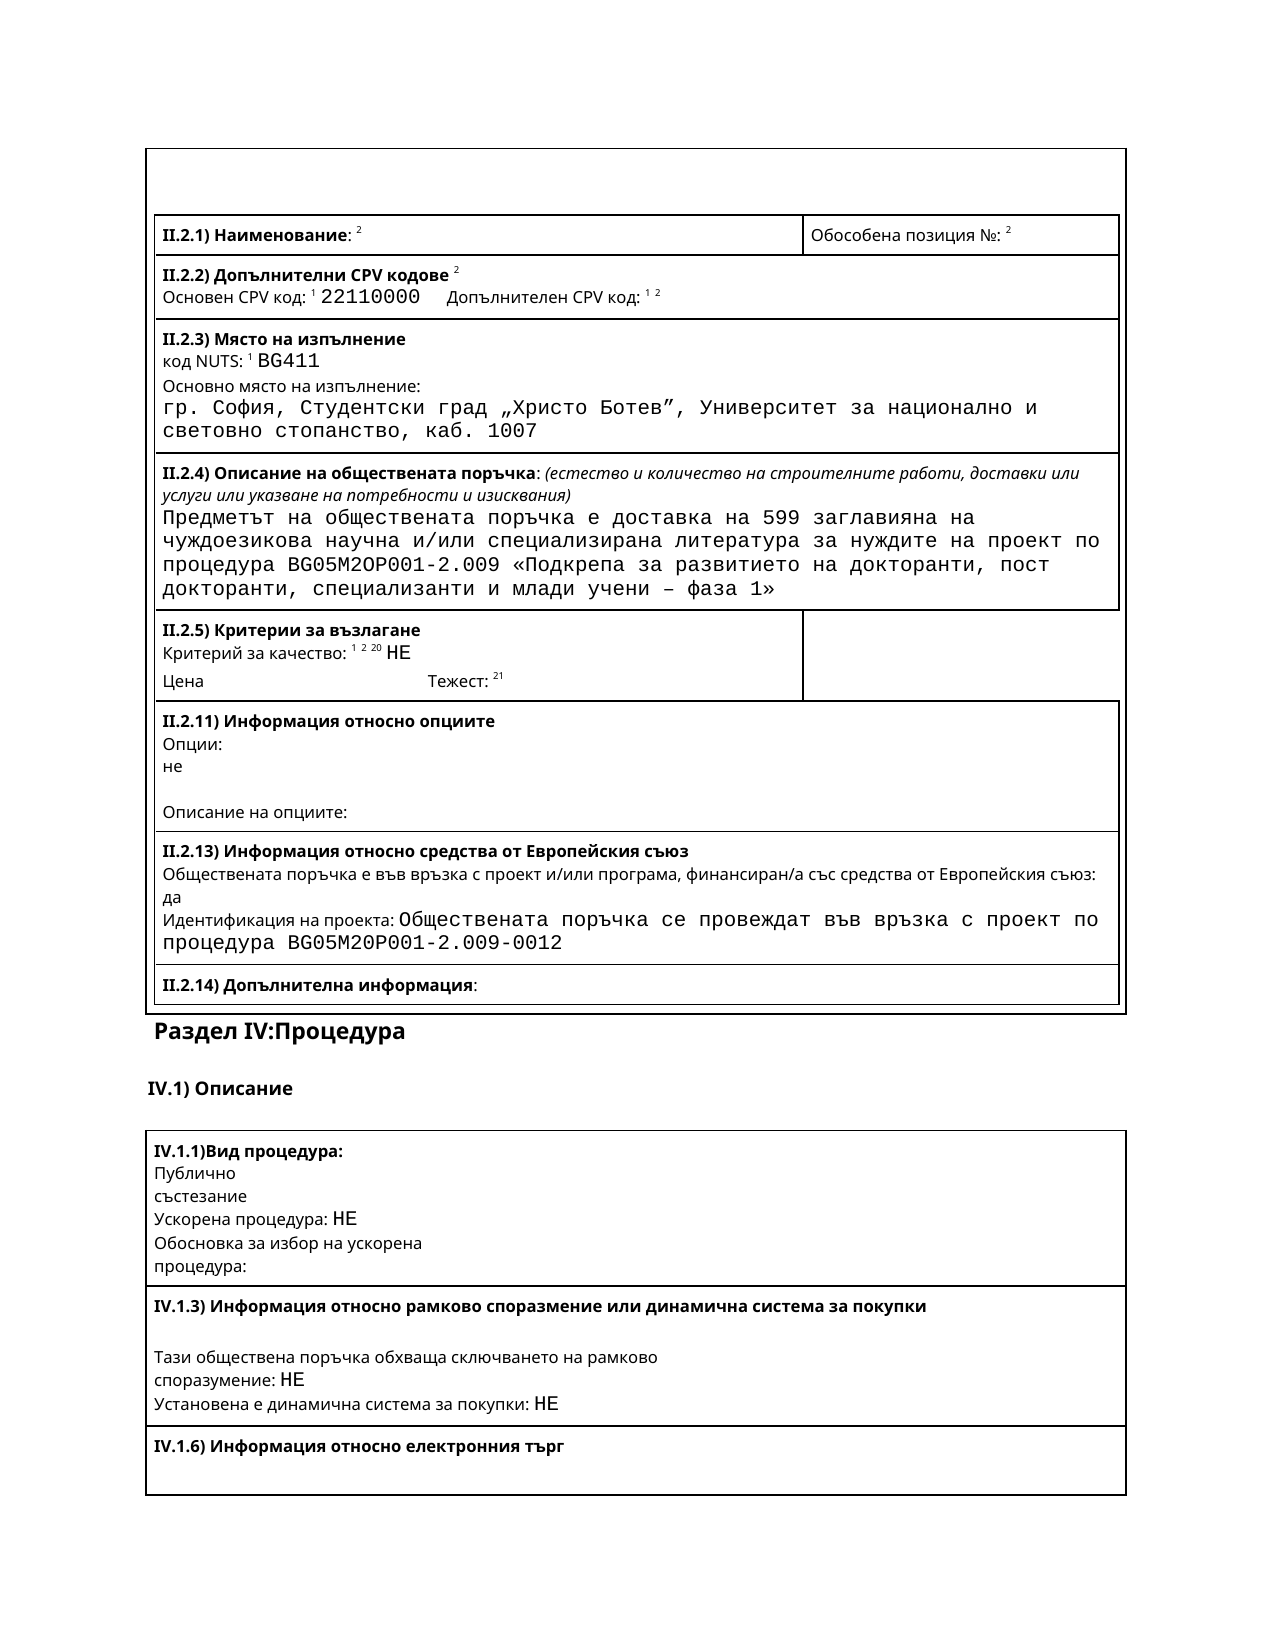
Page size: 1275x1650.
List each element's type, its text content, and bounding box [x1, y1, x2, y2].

table_cell II.2) Описание 1 [147, 149, 1125, 1013]
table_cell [147, 1427, 1125, 1494]
text IV.1) Описание [148, 1075, 1127, 1101]
table_cell IV.1.3) Информация относно рамково споразмение или динамична система за покупки [147, 1287, 1125, 1425]
text Раздел IV:Процедура [148, 1015, 1127, 1046]
table_header [147, 1131, 1125, 1285]
